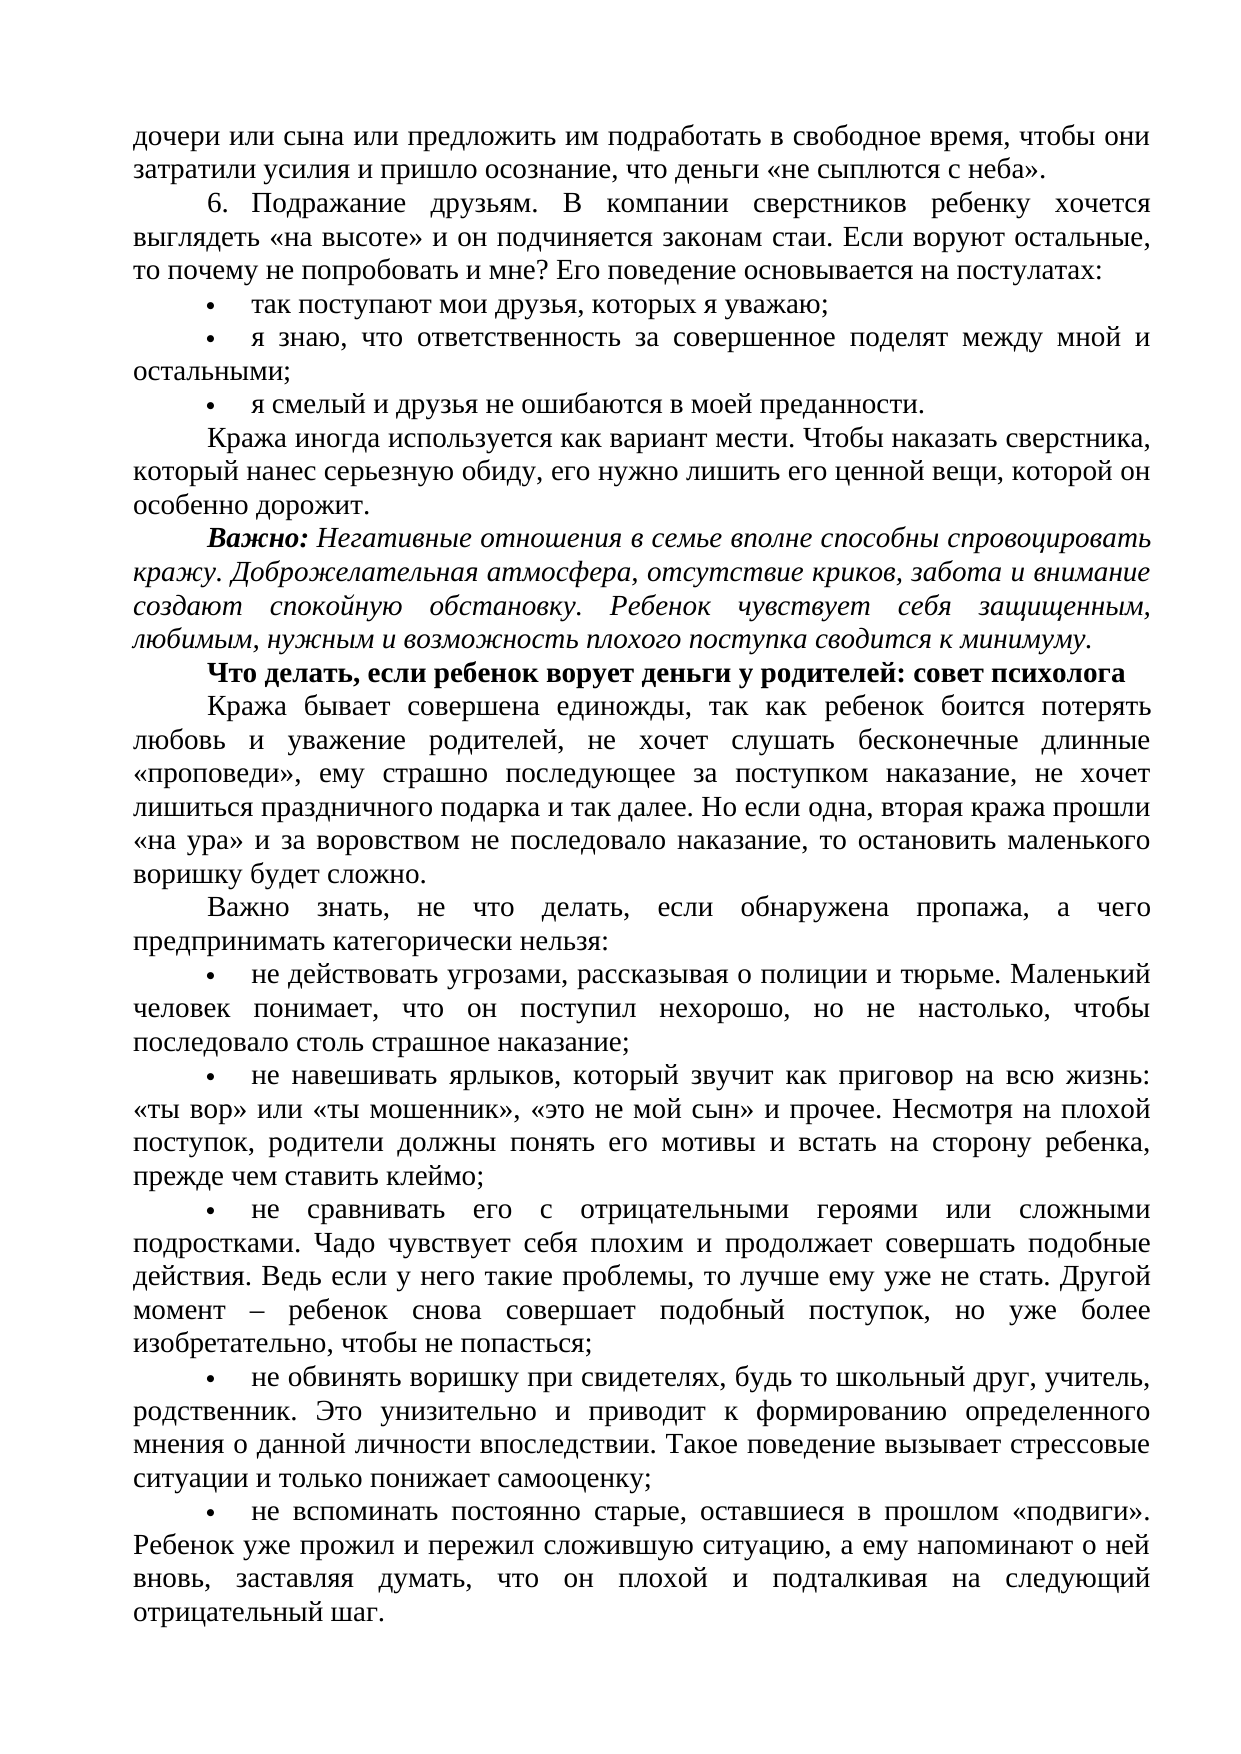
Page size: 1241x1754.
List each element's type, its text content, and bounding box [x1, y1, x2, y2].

list не действовать угрозами, рассказывая о полиции и тюрьме. Маленький человек понимает, что он поступил нехорошо, но не настолько, чтобы последовало столь страшное наказание; [133, 957, 1152, 1057]
list не навешивать ярлыков, который звучит как приговор на всю жизнь: «ты вор» или «ты мошенник», «это не мой сын» и прочее. Несмотря на плохой поступок, родители должны понять его мотивы и встать на сторону ребенка, прежде чем ставить клеймо; [133, 1057, 1152, 1191]
list не сравнивать его с отрицательными героями или сложными подростками. Чадо чувствует себя плохим и продолжает совершать подобные действия. Ведь если у него такие проблемы, то лучше ему уже не стать. Другой момент – ребенок снова совершает подобный поступок, но уже более изобретательно, чтобы не попасться; [133, 1191, 1152, 1359]
list Подражание друзьям. В компании сверстников ребенку хочется выглядеть «на высоте» и он подчиняется законам стаи. Если воруют остальные, то почему не попробовать и мне? Его поведение основывается на постулатах: [133, 185, 1152, 286]
list я знаю, что ответственность за совершенное поделят между мной и остальными; [133, 319, 1152, 386]
text Что делать, если ребенок ворует деньги у родителей: совет психолога [133, 655, 1152, 688]
list так поступают мои друзья, которых я уважаю; [133, 286, 1152, 319]
text Кража бывает совершена единожды, так как ребенок боится потерять любовь и уважение родителей, не хочет слушать бесконечные длинные «проповеди», ему страшно последующее за поступком наказание, не хочет лишиться праздничного подарка и так далее. Но если одна, вторая кража прошли «на ура» и за воровством не последовало наказание, то остановить маленького воришку будет сложно. [133, 688, 1152, 889]
list не вспоминать постоянно старые, оставшиеся в прошлом «подвиги». Ребенок уже прожил и пережил сложившую ситуацию, а ему напоминают о ней вновь, заставляя думать, что он плохой и подталкивая на следующий отрицательный шаг. [133, 1493, 1152, 1627]
text Важно: Негативные отношения в семье вполне способны спровоцировать кражу. Доброжелательная атмосфера, отсутствие криков, забота и внимание создают спокойную обстановку. Ребенок чувствует себя защищенным, любимым, нужным и возможность плохого поступка сводится к минимуму. [133, 521, 1152, 655]
text Кража иногда используется как вариант мести. Чтобы наказать сверстника, который нанес серьезную обиду, его нужно лишить его ценной вещи, которой он особенно дорожит. [133, 420, 1152, 521]
text Важно знать, не что делать, если обнаружена пропажа, а чего предпринимать категорически нельзя: [133, 889, 1152, 957]
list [133, 118, 1152, 185]
list я смелый и друзья не ошибаются в моей преданности. [133, 386, 1152, 420]
list не обвинять воришку при свидетелях, будь то школьный друг, учитель, родственник. Это унизительно и приводит к формированию определенного мнения о данной личности впоследствии. Такое поведение вызывает стрессовые ситуации и только понижает самооценку; [133, 1359, 1152, 1493]
